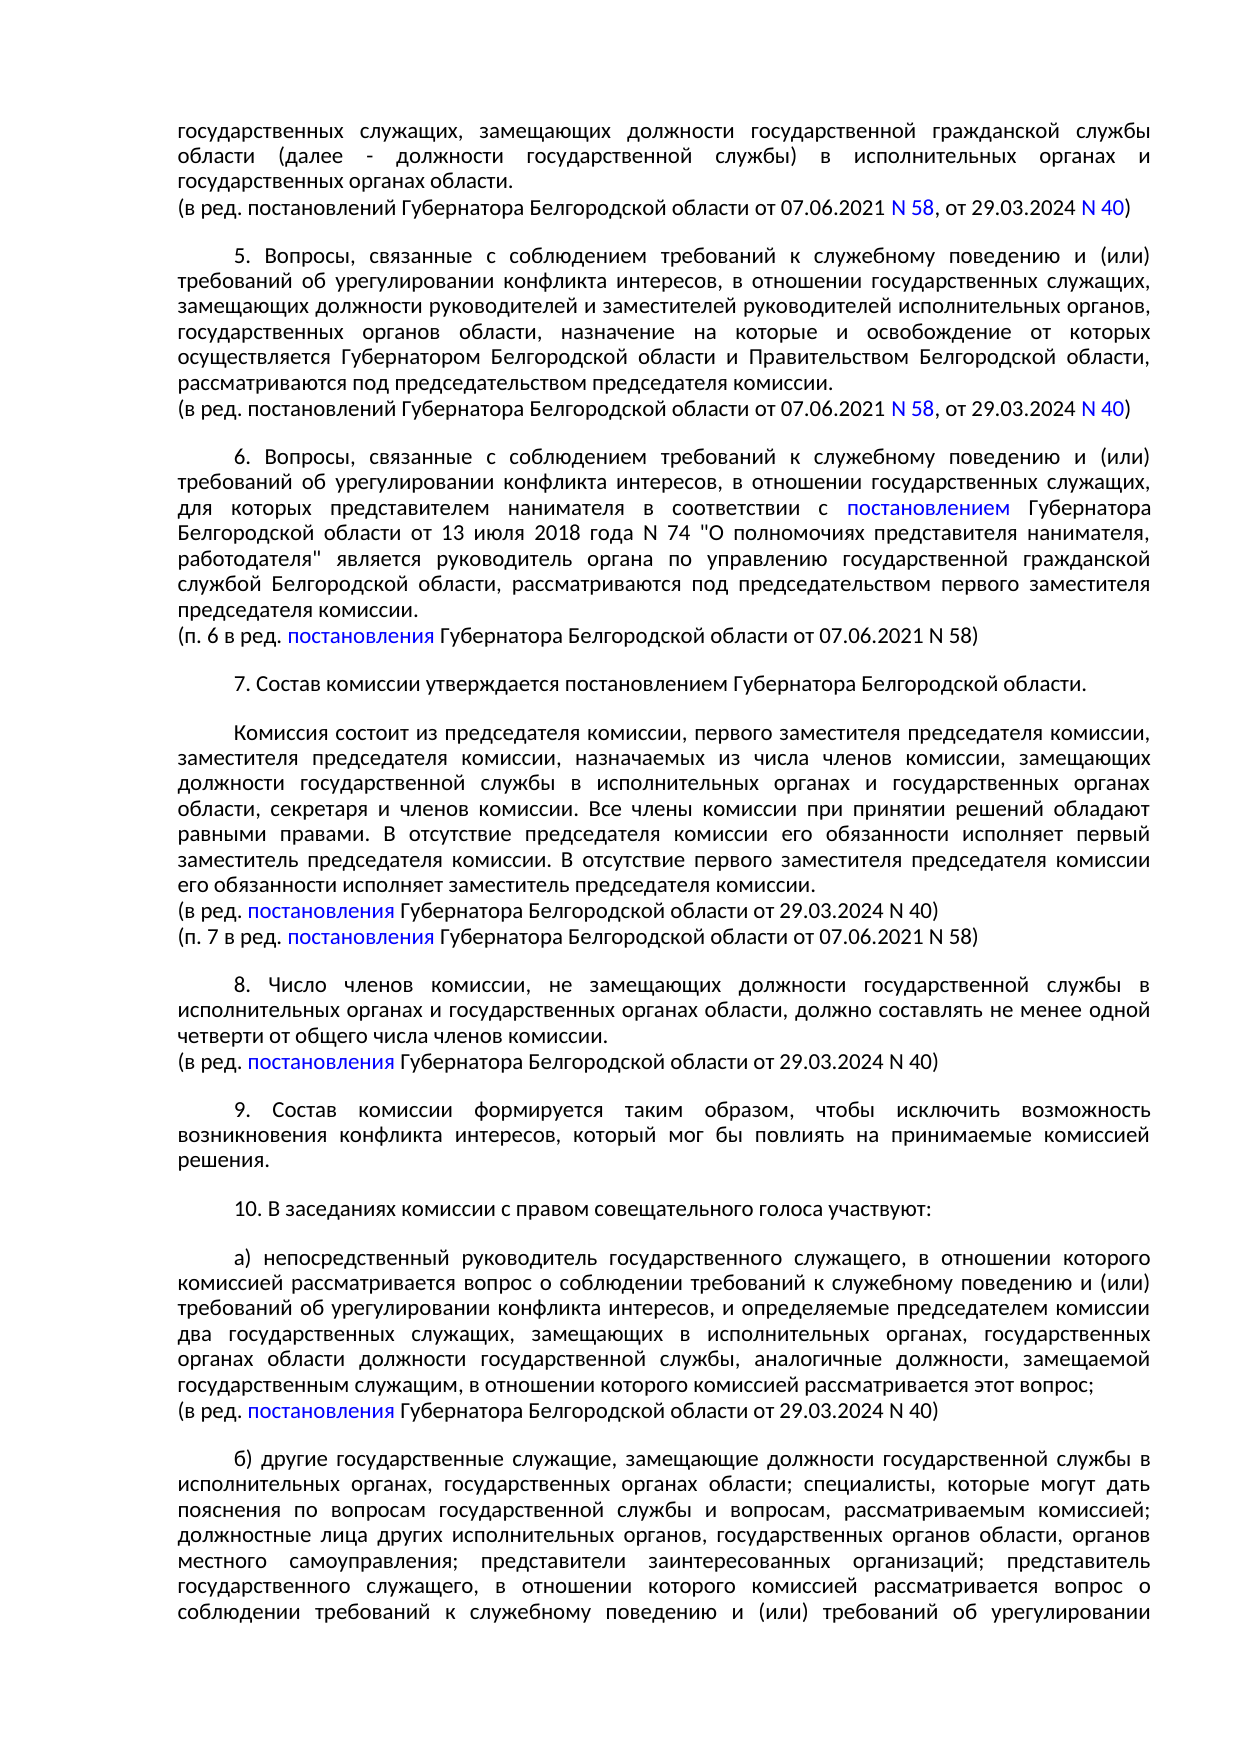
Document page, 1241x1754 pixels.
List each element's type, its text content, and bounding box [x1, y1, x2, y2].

text (в ред. постановления Губернатора Белгородской области от 29.03.2024 N 40) [177, 1398, 1152, 1423]
text (в ред. постановлений Губернатора Белгородской области от 07.06.2021 N 58, от 29.03.2024 N 40) [177, 195, 1152, 220]
text (п. 6 в ред. постановления Губернатора Белгородской области от 07.06.2021 N 58) [177, 623, 1152, 648]
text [177, 1446, 1152, 1625]
text (п. 7 в ред. постановления Губернатора Белгородской области от 07.06.2021 N 58) [177, 924, 1152, 949]
text 7. Состав комиссии утверждается постановлением Губернатора Белгородской области. [177, 671, 1152, 697]
text 10. В заседаниях комиссии с правом совещательного голоса участвуют: [177, 1197, 1152, 1222]
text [177, 118, 1152, 194]
text Комиссия состоит из председателя комиссии, первого заместителя председателя комиссии, заместителя председателя комиссии, назначаемых из числа членов комиссии, замещающих должности государственной службы в исполнительных органах и государственных органах области, секретаря и членов комиссии. Все члены комиссии при принятии решений обладают равными правами. В отсутствие председателя комиссии его обязанности исполняет первый заместитель председателя комиссии. В отсутствие первого заместителя председателя комиссии его обязанности исполняет заместитель председателя комиссии. [177, 720, 1152, 898]
text 6. Вопросы, связанные с соблюдением требований к служебному поведению и (или) требований об урегулировании конфликта интересов, в отношении государственных служащих, для которых представителем нанимателя в соответствии с постановлением Губернатора Белгородской области от 13 июля 2018 года N 74 "О полномочиях представителя нанимателя, работодателя" является руководитель органа по управлению государственной гражданской службой Белгородской области, рассматриваются под председательством первого заместителя председателя комиссии. [177, 444, 1152, 623]
text 5. Вопросы, связанные с соблюдением требований к служебному поведению и (или) требований об урегулировании конфликта интересов, в отношении государственных служащих, замещающих должности руководителей и заместителей руководителей исполнительных органов, государственных органов области, назначение на которые и освобождение от которых осуществляется Губернатором Белгородской области и Правительством Белгородской области, рассматриваются под председательством председателя комиссии. [177, 243, 1152, 396]
text 9. Состав комиссии формируется таким образом, чтобы исключить возможность возникновения конфликта интересов, который мог бы повлиять на принимаемые комиссией решения. [177, 1097, 1152, 1174]
text а) непосредственный руководитель государственного служащего, в отношении которого комиссией рассматривается вопрос о соблюдении требований к служебному поведению и (или) требований об урегулировании конфликта интересов, и определяемые председателем комиссии два государственных служащих, замещающих в исполнительных органах, государственных органах области должности государственной службы, аналогичные должности, замещаемой государственным служащим, в отношении которого комиссией рассматривается этот вопрос; [177, 1245, 1152, 1398]
text (в ред. постановления Губернатора Белгородской области от 29.03.2024 N 40) [177, 1049, 1152, 1074]
text 8. Число членов комиссии, не замещающих должности государственной службы в исполнительных органах и государственных органах области, должно составлять не менее одной четверти от общего числа членов комиссии. [177, 972, 1152, 1049]
text (в ред. постановлений Губернатора Белгородской области от 07.06.2021 N 58, от 29.03.2024 N 40) [177, 396, 1152, 422]
text (в ред. постановления Губернатора Белгородской области от 29.03.2024 N 40) [177, 898, 1152, 924]
